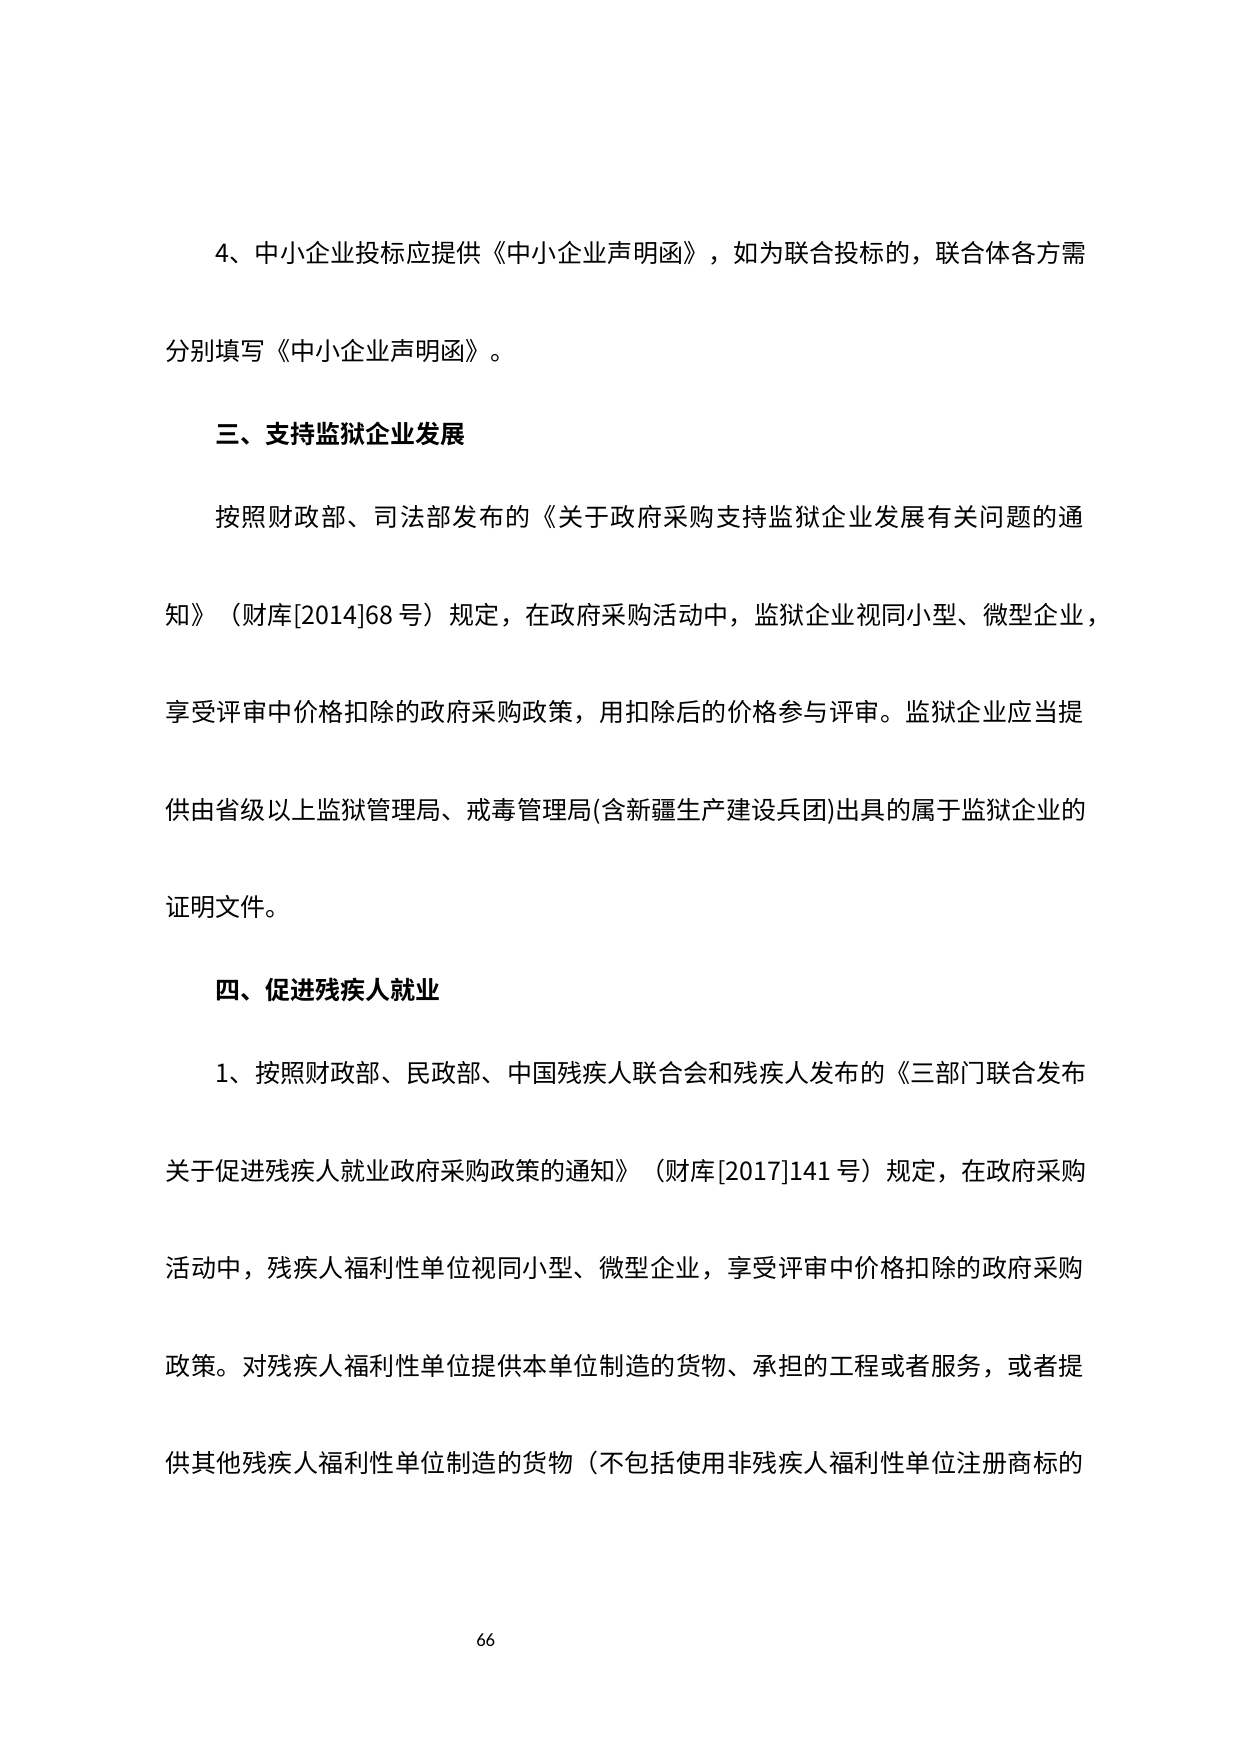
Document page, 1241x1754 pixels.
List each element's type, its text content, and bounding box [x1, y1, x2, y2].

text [165, 1039, 1087, 1494]
text 4、中小企业投标应提供《中小企业声明函》，如为联合投标的，联合体各方需分别填写《中小企业声明函》。 [165, 219, 1087, 382]
text 四、促进残疾人就业 [165, 956, 1087, 1021]
text 三、支持监狱企业发展 [165, 400, 1087, 465]
text 按照财政部、司法部发布的《关于政府采购支持监狱企业发展有关问题的通知》（财库[2014]68号）规定，在政府采购活动中，监狱企业视同小型、微型企业，享受评审中价格扣除的政府采购政策，用扣除后的价格参与评审。监狱企业应当提供由省级以上监狱管理局、戒毒管理局(含新疆生产建设兵团)出具的属于监狱企业的证明文件。 [165, 483, 1087, 938]
